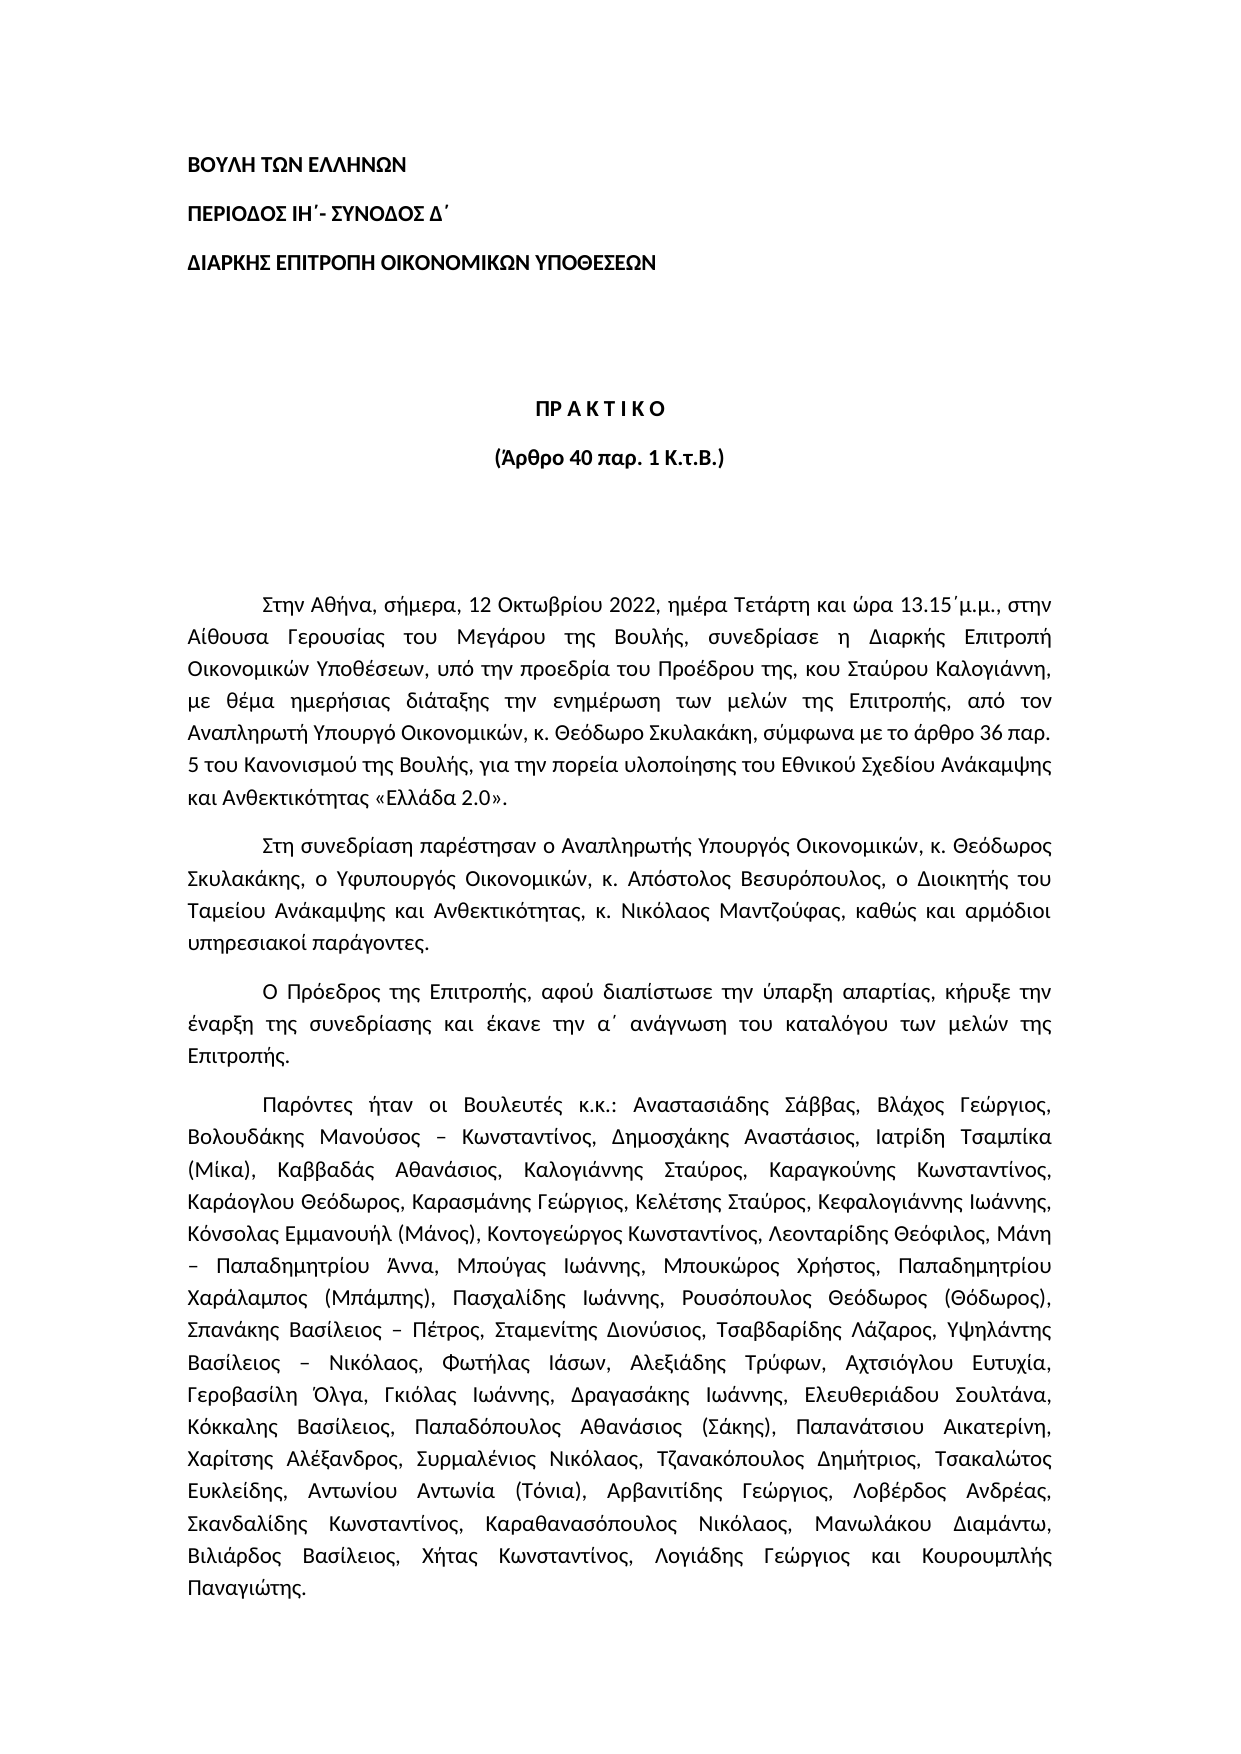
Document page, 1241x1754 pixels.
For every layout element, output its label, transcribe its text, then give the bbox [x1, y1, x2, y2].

text ΔΙΑΡΚΗΣ ΕΠΙΤΡΟΠΗ ΟΙΚΟΝΟΜΙΚΩΝ ΥΠΟΘΕΣΕΩΝ [187, 248, 1053, 276]
text ΠΕΡΙΟΔΟΣ ΙΗ΄- ΣΥΝΟΔΟΣ Δ΄ [187, 199, 1053, 227]
text Παρόντες ήταν οι Βουλευτές κ.κ.: Αναστασιάδης Σάββας, Βλάχος Γεώργιος, Βολουδάκης Μανούσος – Κωνσταντίνος, Δημοσχάκης Αναστάσιος, Ιατρίδη Τσαμπίκα (Μίκα), Καββαδάς Αθανάσιος, Καλογιάννης Σταύρος, Καραγκούνης Κωνσταντίνος, Καράογλου Θεόδωρος, Καρασμάνης Γεώργιος, Κελέτσης Σταύρος, Κεφαλογιάννης Ιωάννης, Κόνσολας Εμμανουήλ (Μάνος), Κοντογεώργος Κωνσταντίνος, Λεονταρίδης Θεόφιλος, Μάνη – Παπαδημητρίου Άννα, Μπούγας Ιωάννης, Μπουκώρος Χρήστος, Παπαδημητρίου Χαράλαμπος (Μπάμπης), Πασχαλίδης Ιωάννης, Ρουσόπουλος Θεόδωρος (Θόδωρος), Σπανάκης Βασίλειος – Πέτρος, Σταμενίτης Διονύσιος, Τσαβδαρίδης Λάζαρος, Υψηλάντης Βασίλειος – Νικόλαος, Φωτήλας Ιάσων, Αλεξιάδης Τρύφων, Αχτσιόγλου Ευτυχία, Γεροβασίλη Όλγα, Γκιόλας Ιωάννης, Δραγασάκης Ιωάννης, Ελευθεριάδου Σουλτάνα, Κόκκαλης Βασίλειος, Παπαδόπουλος Αθανάσιος (Σάκης), Παπανάτσιου Αικατερίνη, Χαρίτσης Αλέξανδρος, Συρμαλένιος Νικόλαος, Τζανακόπουλος Δημήτριος, Τσακαλώτος Ευκλείδης, Αντωνίου Αντωνία (Τόνια), Αρβανιτίδης Γεώργιος, Λοβέρδος Ανδρέας, Σκανδαλίδης Κωνσταντίνος, Καραθανασόπουλος Νικόλαος, Μανωλάκου Διαμάντω, Βιλιάρδος Βασίλειος, Χήτας Κωνσταντίνος, Λογιάδης Γεώργιος και Κουρουμπλής Παναγιώτης. [187, 1090, 1053, 1601]
text Ο Πρόεδρος της Επιτροπής, αφού διαπίστωσε την ύπαρξη απαρτίας, κήρυξε την έναρξη της συνεδρίασης και έκανε την α΄ ανάγνωση του καταλόγου των μελών της Επιτροπής. [187, 977, 1053, 1069]
text ΒΟΥΛΗ ΤΩΝ ΕΛΛΗΝΩΝ [187, 150, 1053, 178]
text Στη συνεδρίαση παρέστησαν ο Αναπληρωτής Υπουργός Οικονομικών, κ. Θεόδωρος Σκυλακάκης, ο Υφυπουργός Οικονομικών, κ. Απόστολος Βεσυρόπουλος, ο Διοικητής του Ταμείου Ανάκαμψης και Ανθεκτικότητας, κ. Νικόλαος Μαντζούφας, καθώς και αρμόδιοι υπηρεσιακοί παράγοντες. [187, 832, 1053, 956]
text Στην Αθήνα, σήμερα, 12 Οκτωβρίου 2022, ημέρα Τετάρτη και ώρα 13.15΄μ.μ., στην Αίθουσα Γερουσίας τoυ Μεγάρου της Βουλής, συνεδρίασε η Διαρκής Επιτροπή Οικονομικών Υποθέσεων, υπό την προεδρία του Προέδρου της, κου Σταύρου Καλογιάννη, με θέμα ημερήσιας διάταξης την ενημέρωση των μελών της Επιτροπής, από τον Αναπληρωτή Υπουργό Οικονομικών, κ. Θεόδωρο Σκυλακάκη, σύμφωνα με το άρθρο 36 παρ. 5 του Κανονισμού της Βουλής, για την πορεία υλοποίησης του Εθνικού Σχεδίου Ανάκαμψης και Ανθεκτικότητας «Ελλάδα 2.0». [187, 590, 1053, 811]
text (Άρθρο 40 παρ. 1 Κ.τ.Β.) [187, 443, 1053, 471]
text ΠΡ Α Κ Τ Ι Κ Ο [187, 394, 1053, 422]
